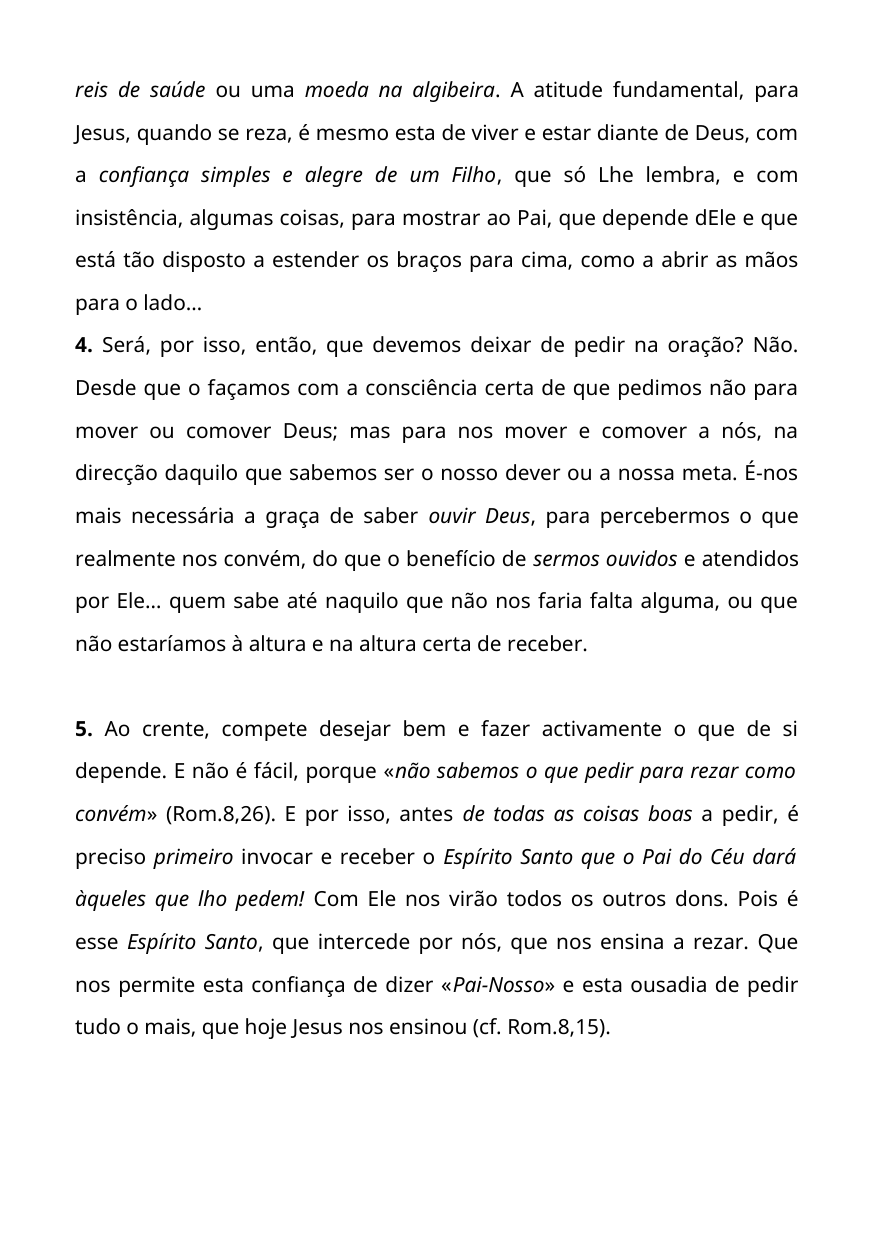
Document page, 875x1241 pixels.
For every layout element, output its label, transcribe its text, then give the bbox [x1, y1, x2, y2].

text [75, 75, 799, 316]
text 4. Será, por isso, então, que devemos deixar de pedir na oração? Não. Desde que o façamos com a consciência certa de que pedimos não para mover ou comover Deus; mas para nos mover e comover a nós, na direcção daquilo que sabemos ser o nosso dever ou a nossa meta. É-nos mais necessária a graça de saber ouvir Deus, para percebermos o que realmente nos convém, do que o benefício de sermos ouvidos e atendidos por Ele… quem sabe até naquilo que não nos faria falta alguma, ou que não estaríamos à altura e na altura certa de receber. [75, 331, 799, 657]
text 5. Ao crente, compete desejar bem e fazer activamente o que de si depende. E não é fácil, porque «não sabemos o que pedir para rezar como convém» (Rom.8,26). E por isso, antes de todas as coisas boas a pedir, é preciso primeiro invocar e receber o Espírito Santo que o Pai do Céu dará àqueles que lho pedem! Com Ele nos virão todos os outros dons. Pois é esse Espírito Santo, que intercede por nós, que nos ensina a rezar. Que nos permite esta confiança de dizer «Pai-Nosso» e esta ousadia de pedir tudo o mais, que hoje Jesus nos ensinou (cf. Rom.8,15). [75, 714, 799, 1041]
